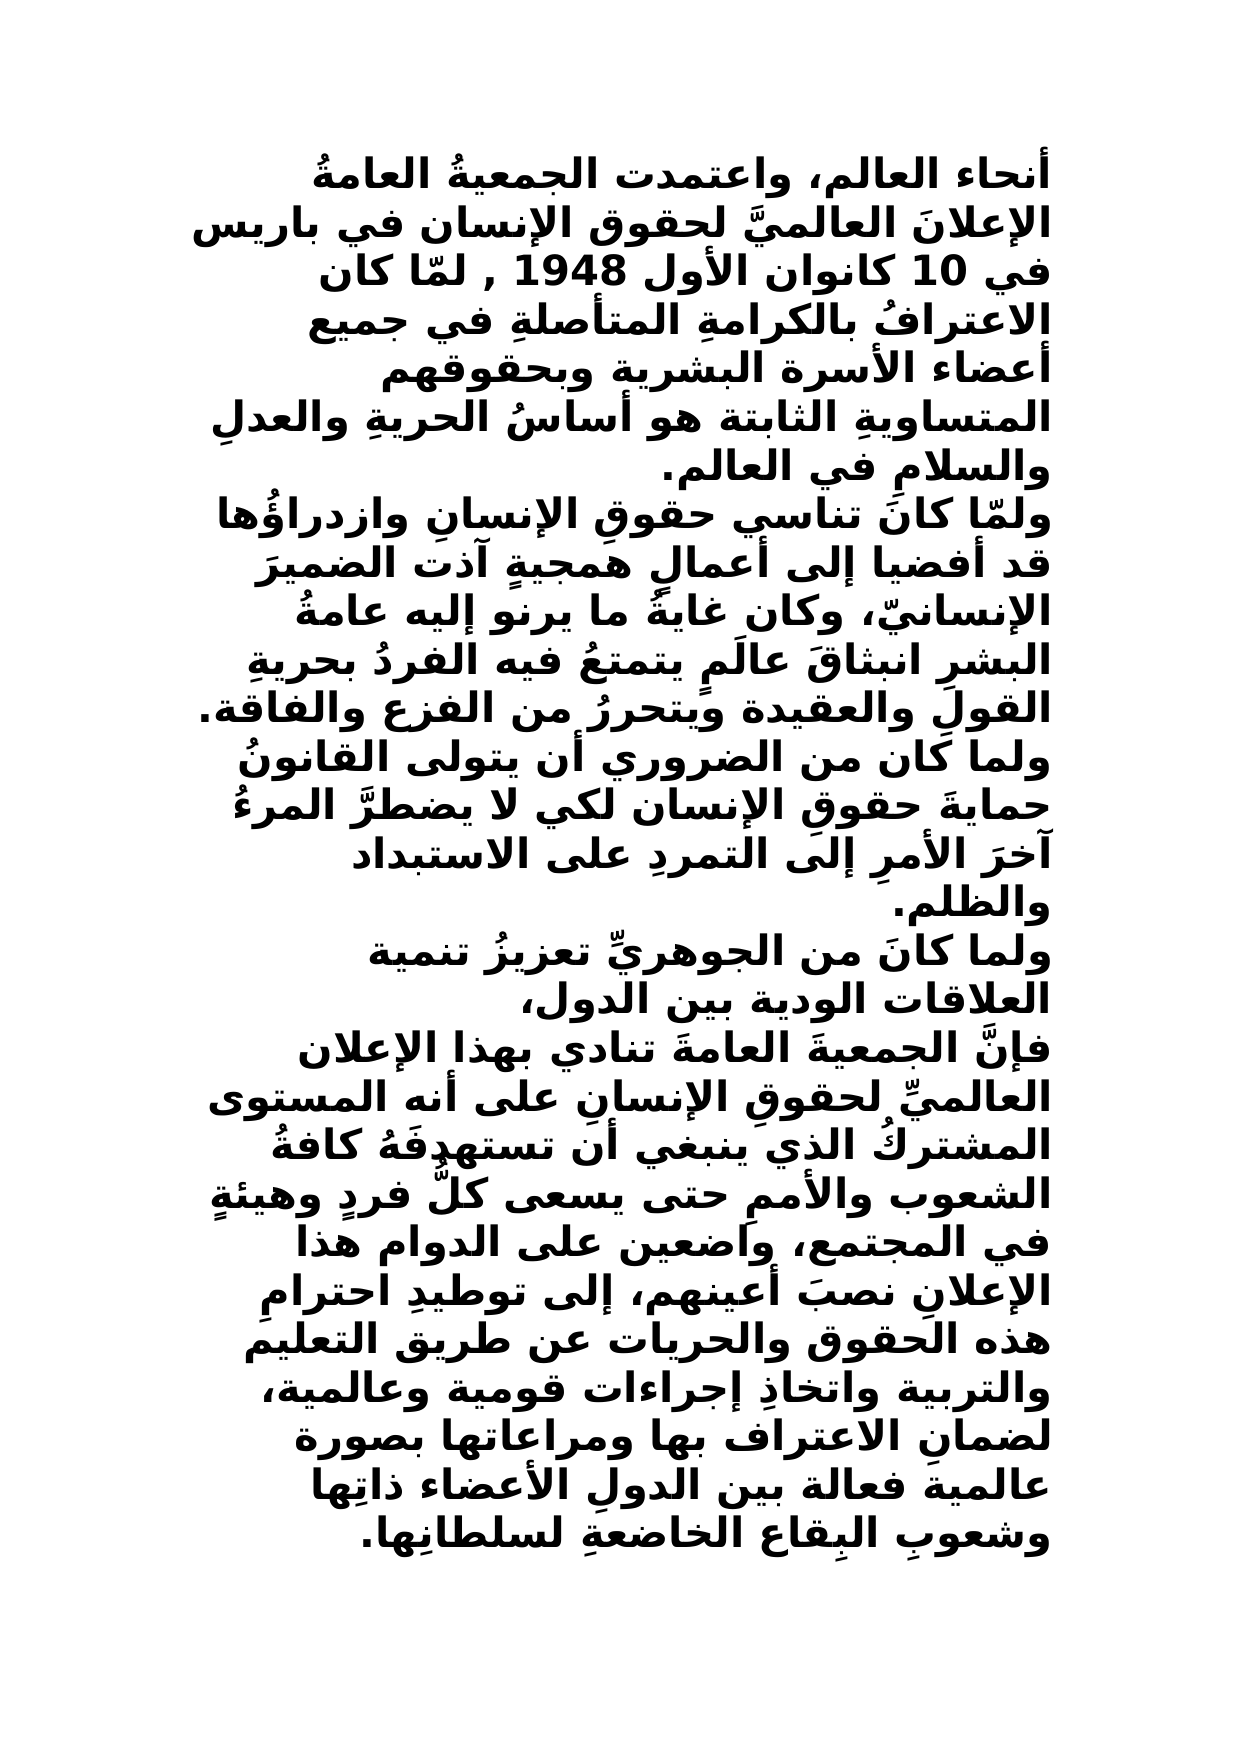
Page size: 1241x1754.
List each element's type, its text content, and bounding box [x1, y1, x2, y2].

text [187, 150, 1053, 490]
text ولما كان من الضروري أن يتولى القانونُ حمايةَ حقوقِ الإنسان لكي لا يضطرَّ المرءُ آخرَ الأمرِ إلى التمردِ على الاستبداد والظلم. [187, 732, 1053, 927]
text فإنَّ الجمعيةَ العامةَ تنادي بهذا الإعلان العالميِّ لحقوقِ الإنسانِ على أنه المستوى المشتركُ الذي ينبغي أن تستهدفَهُ كافةُ الشعوب والأممِ حتى يسعى كلُّ فردٍ وهيئةٍ في المجتمع، واضعين على الدوام هذا الإعلانِ نصبَ أعينهم، إلى توطيدِ احترامِ هذه الحقوق والحريات عن طريق التعليم والتربية واتخاذِ إجراءات قومية وعالمية، لضمانِ الاعتراف بها ومراعاتها بصورة عالمية فعالة بين الدولِ الأعضاء ذاتِها وشعوبِ البِقاع الخاضعةِ لسلطانِها. [187, 1024, 1053, 1558]
text ولما كانَ من الجوهريِّ تعزيزُ تنمية العلاقات الودية بين الدول، [187, 927, 1053, 1024]
text ولمّا كانَ تناسي حقوقِ الإنسانِ وازدراؤُها قد أفضيا إلى أعمالٍ همجيةٍ آذت الضميرَ الإنسانيّ، وكان غايةُ ما يرنو إليه عامةُ البشرِ انبثاقَ عالَمٍ يتمتعُ فيه الفردُ بحريةِ القولِ والعقيدة ويتحررُ من الفزع والفاقة. [187, 490, 1053, 732]
